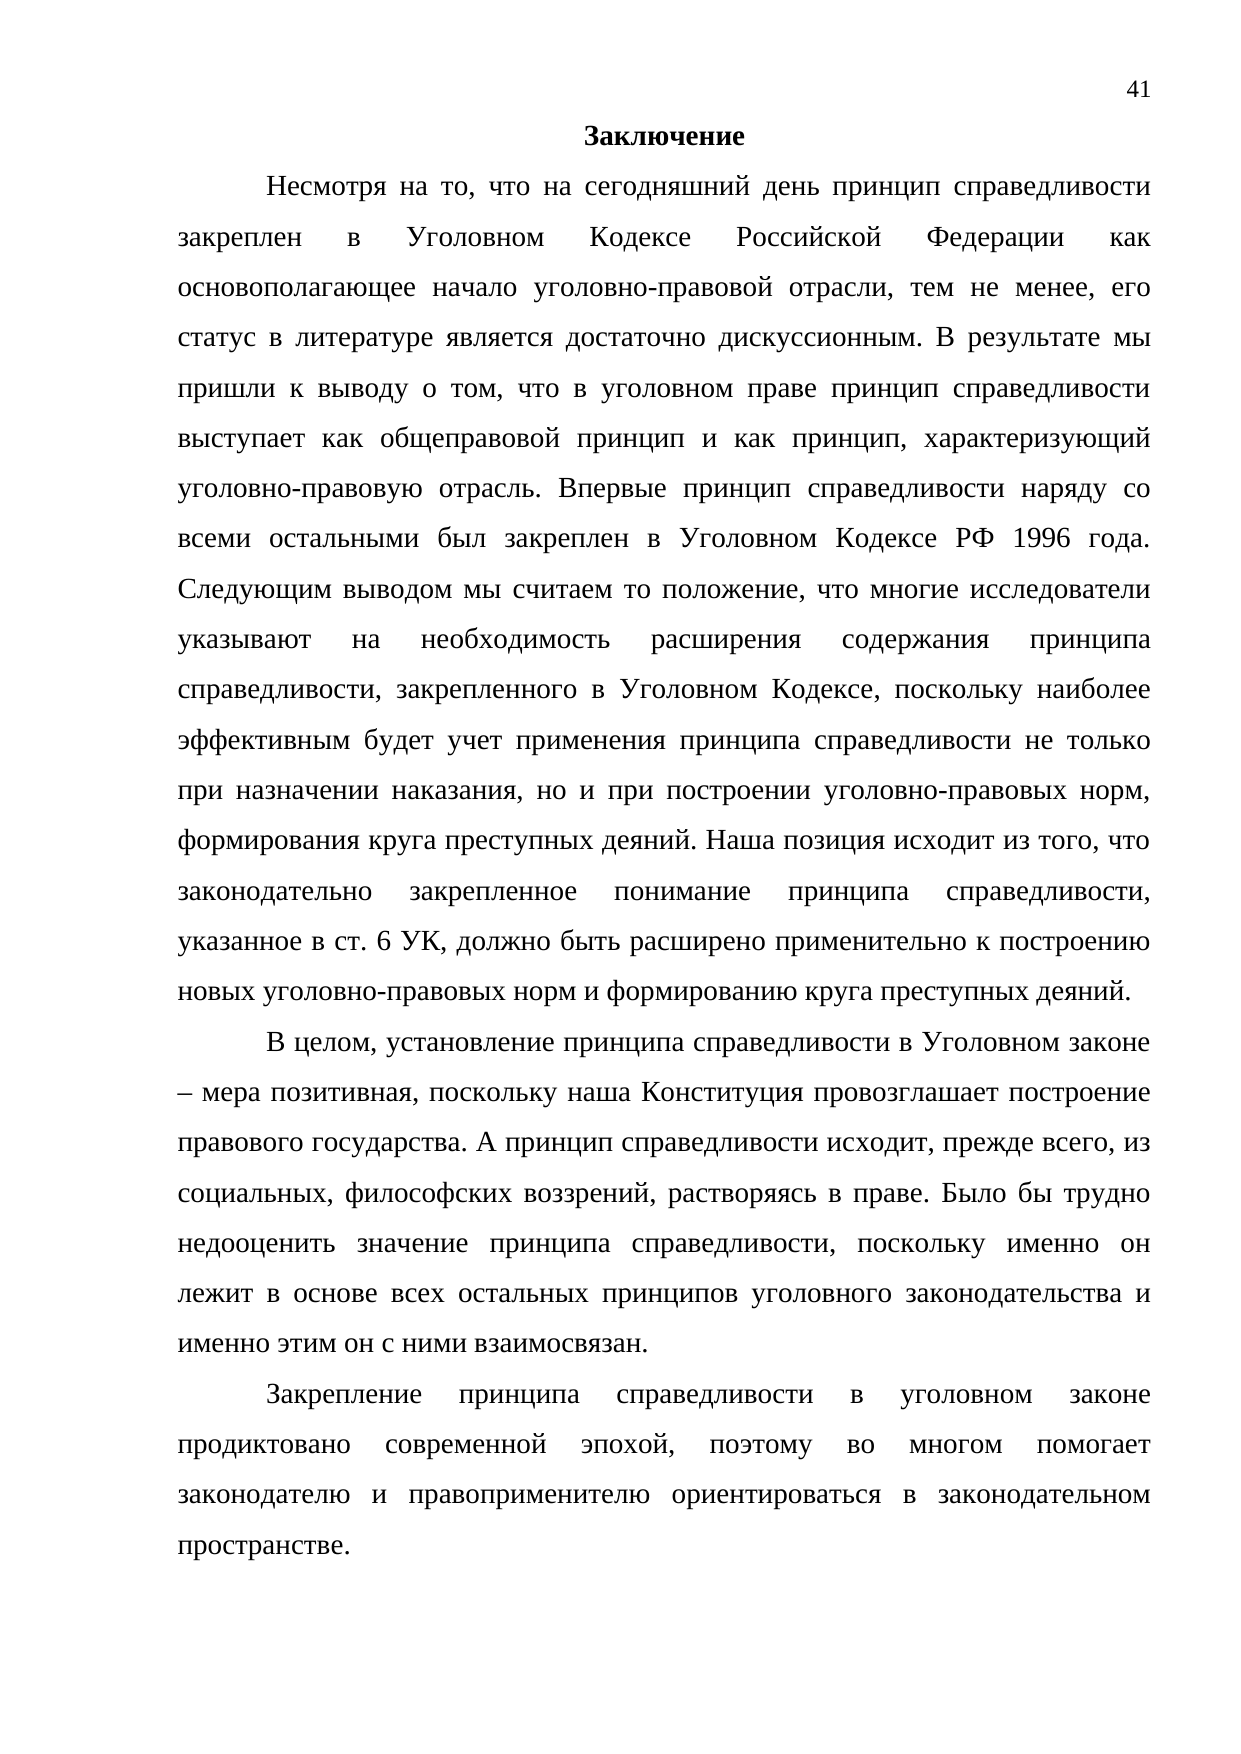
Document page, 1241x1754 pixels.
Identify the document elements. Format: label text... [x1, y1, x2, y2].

text В целом, установление принципа справедливости в Уголовном законе – мера позитивная, поскольку наша Конституция провозглашает построение правового государства. А принцип справедливости исходит, прежде всего, из социальных, философских воззрений, растворяясь в праве. Было бы трудно недооценить значение принципа справедливости, поскольку именно он лежит в основе всех остальных принципов уголовного законодательства и именно этим он с ними взаимосвязан. [177, 1024, 1152, 1359]
text Несмотря на то, что на сегодняшний день принцип справедливости закреплен в Уголовном Кодексе Российской Федерации как основополагающее начало уголовно-правовой отрасли, тем не менее, его статус в литературе является достаточно дискуссионным. В результате мы пришли к выводу о том, что в уголовном праве принцип справедливости выступает как общеправовой принцип и как принцип, характеризующий уголовно-правовую отрасль. Впервые принцип справедливости наряду со всеми остальными был закреплен в Уголовном Кодексе РФ 1996 года. Следующим выводом мы считаем то положение, что многие исследователи указывают на необходимость расширения содержания принципа справедливости, закрепленного в Уголовном Кодексе, поскольку наиболее эффективным будет учет применения принципа справедливости не только при назначении наказания, но и при построении уголовно-правовых норм, формирования круга преступных деяний. Наша позиция исходит из того, что законодательно закрепленное понимание принципа справедливости, указанное в ст. 6 УК, должно быть расширено применительно к построению новых уголовно-правовых норм и формированию круга преступных деяний. [177, 168, 1152, 1007]
text Заключение [177, 118, 1152, 152]
text Закрепление принципа справедливости в уголовном законе продиктовано современной эпохой, поэтому во многом помогает законодателю и правоприменителю ориентироваться в законодательном пространстве. [177, 1376, 1152, 1560]
